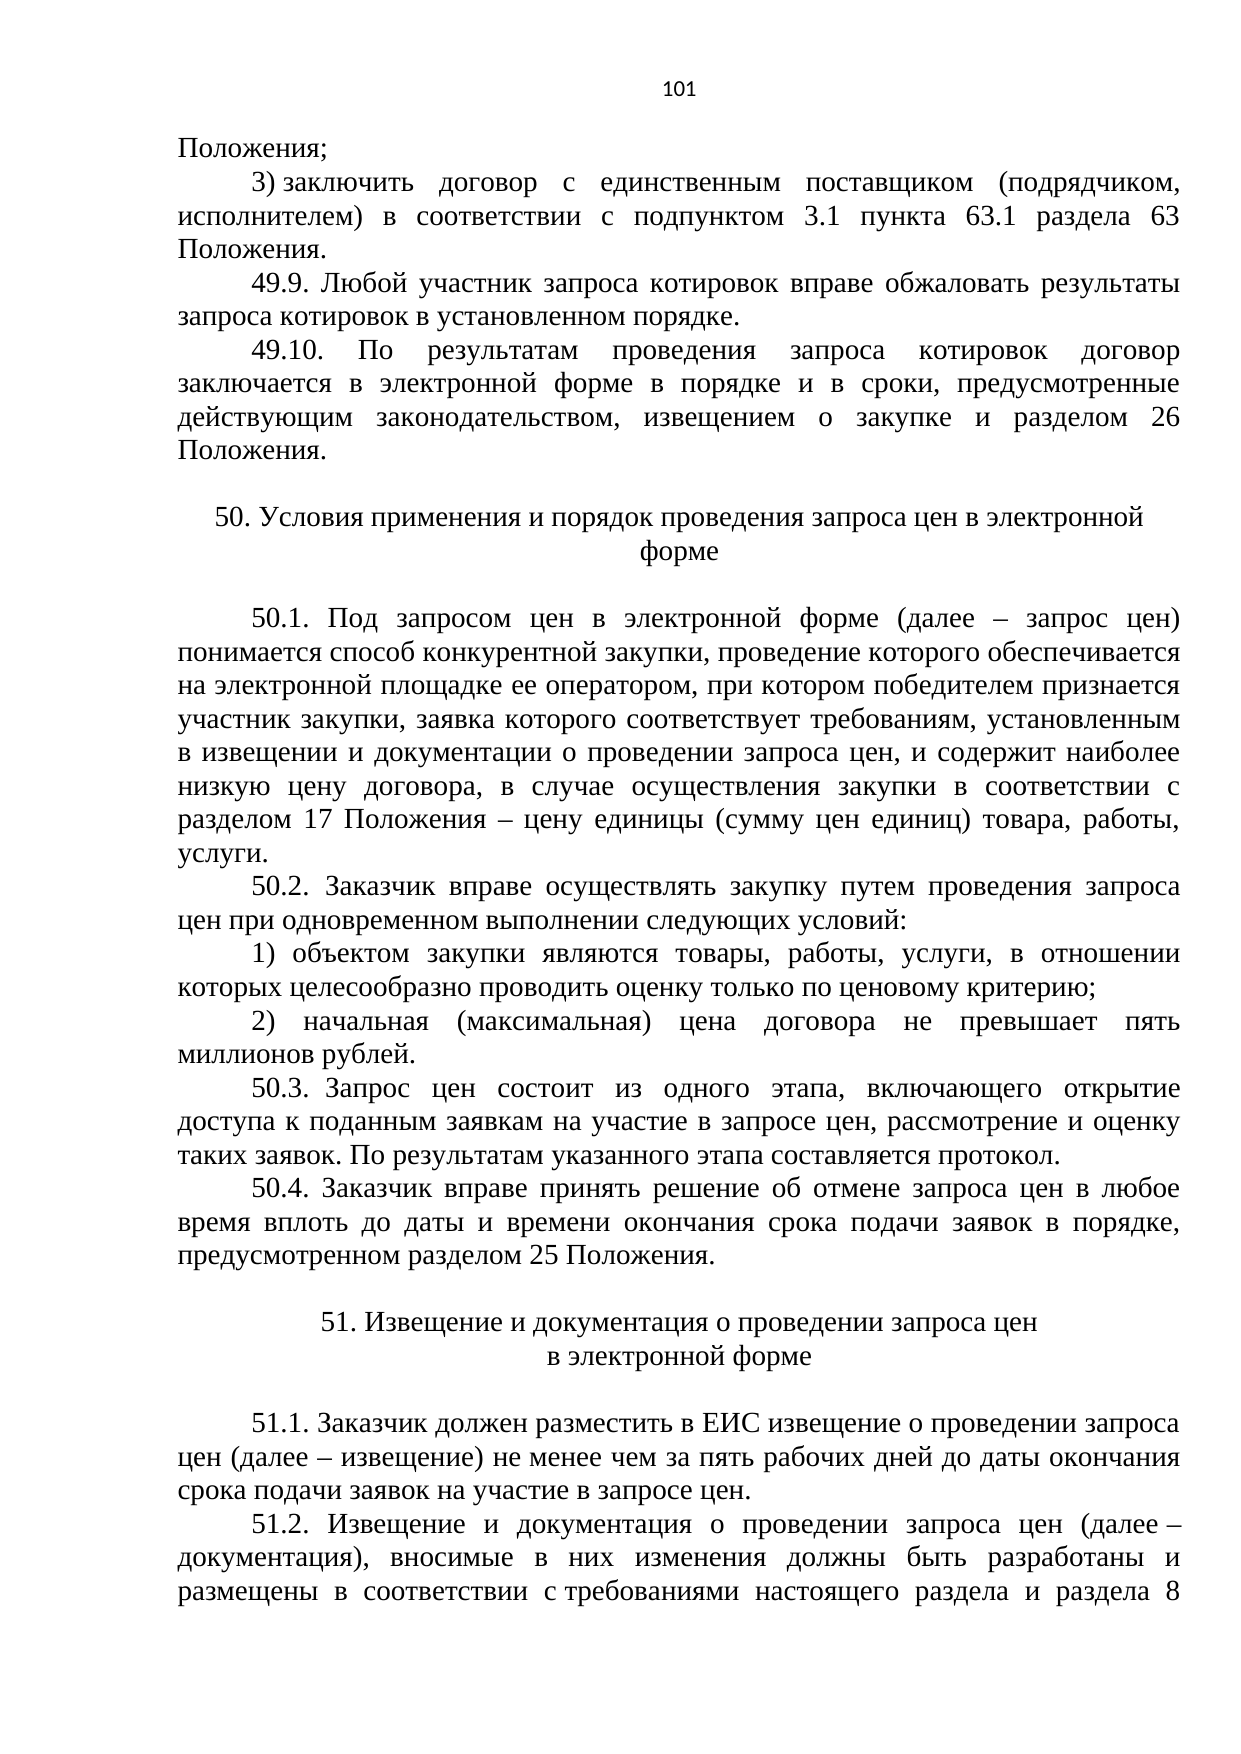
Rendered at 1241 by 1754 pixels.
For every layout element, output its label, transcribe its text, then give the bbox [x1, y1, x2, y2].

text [177, 131, 1181, 164]
subtitle 50. Условия применения и порядок проведения запроса цен в электронной форме [177, 499, 1181, 567]
text 50.4. Заказчик вправе принять решение об отмене запроса цен в любое время вплоть до даты и времени окончания срока подачи заявок в порядке, предусмотренном разделом 25 Положения. [177, 1170, 1181, 1271]
text 50.1. Под запросом цен в электронной форме (далее – запрос цен) понимается способ конкурентной закупки, проведение которого обеспечивается на электронной площадке ее оператором, при котором победителем признается участник закупки, заявка которого соответствует требованиям, установленным в извещении и документации о проведении запроса цен, и содержит наиболее низкую цену договора, в случае осуществления закупки в соответствии с разделом 17 Положения – цену единицы (сумму цен единиц) товара, работы, услуги. [177, 600, 1181, 868]
text 1) объектом закупки являются товары, работы, услуги, в отношении которых целесообразно проводить оценку только по ценовому критерию; [177, 936, 1181, 1003]
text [177, 1506, 1181, 1606]
text 49.10. По результатам проведения запроса котировок договор заключается в электронной форме в порядке и в сроки, предусмотренные действующим законодательством, извещением о закупке и разделом 26 Положения. [177, 332, 1181, 466]
text 50.3. Запрос цен состоит из одного этапа, включающего открытие доступа к поданным заявкам на участие в запросе цен, рассмотрение и оценку таких заявок. По результатам указанного этапа составляется протокол. [177, 1070, 1181, 1170]
text 49.9. Любой участник запроса котировок вправе обжаловать результаты запроса котировок в установленном порядке. [177, 265, 1181, 332]
subtitle 51. Извещение и документация о проведении запроса цен в электронной форме [177, 1304, 1181, 1372]
text 2) начальная (максимальная) цена договора не превышает пять миллионов рублей. [177, 1003, 1181, 1070]
text 50.2. Заказчик вправе осуществлять закупку путем проведения запроса цен при одновременном выполнении следующих условий: [177, 868, 1181, 936]
text 51.1. Заказчик должен разместить в ЕИС извещение о проведении запроса цен (далее – извещение) не менее чем за пять рабочих дней до даты окончания срока подачи заявок на участие в запросе цен. [177, 1405, 1181, 1506]
text 3) заключить договор с единственным поставщиком (подрядчиком, исполнителем) в соответствии с подпунктом 3.1 пункта 63.1 раздела 63 Положения. [177, 164, 1181, 265]
